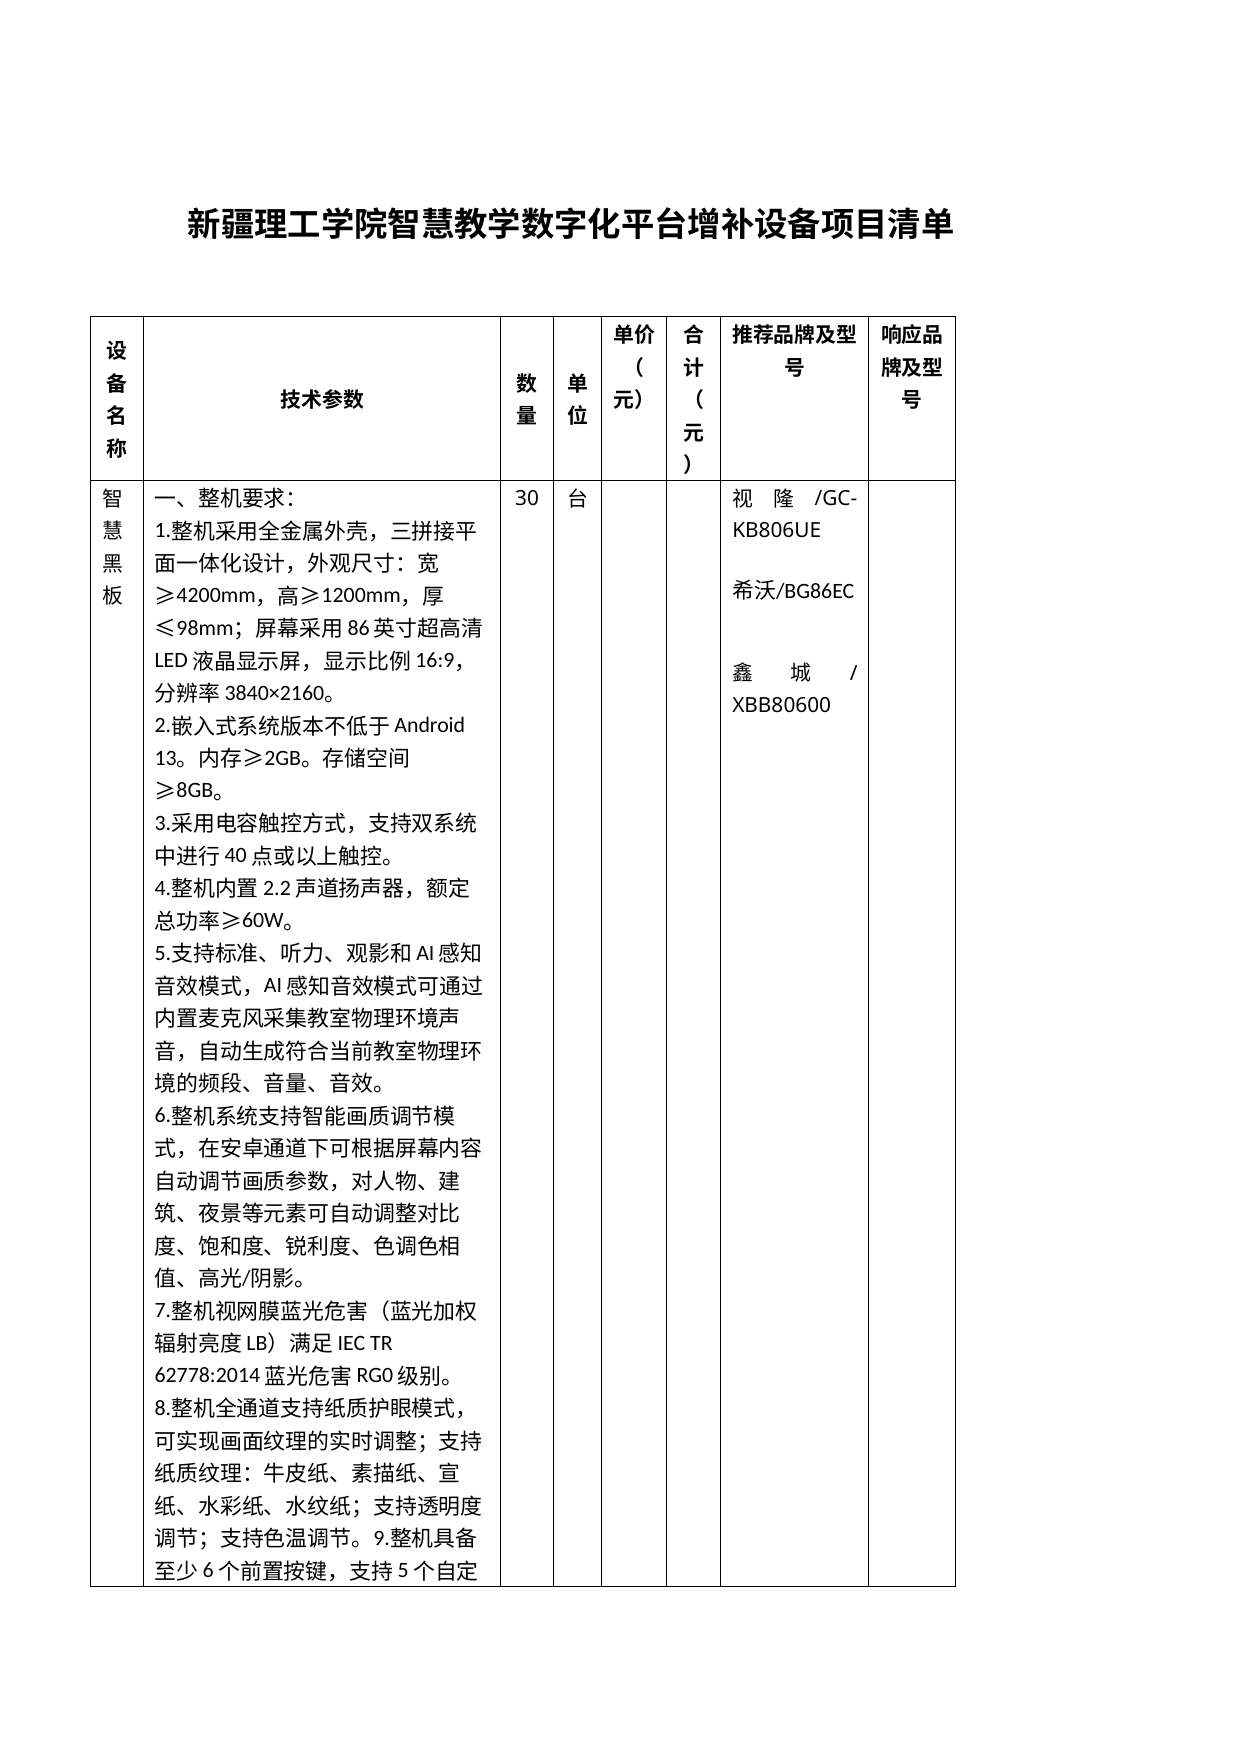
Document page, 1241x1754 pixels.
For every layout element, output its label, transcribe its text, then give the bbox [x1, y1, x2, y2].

table_header 单价（元） [602, 317, 666, 480]
table_cell [667, 481, 720, 1586]
table_header 设备名称 [91, 317, 143, 480]
table_header 技术参数 [144, 317, 500, 480]
table_cell [869, 481, 955, 1586]
table_header 推荐品牌及型号 [721, 317, 868, 480]
table_cell 30 [501, 481, 553, 1586]
table_cell [602, 481, 666, 1586]
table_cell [144, 481, 500, 1586]
table_cell 智慧黑板 [91, 481, 143, 1586]
table_header 合计（元） [667, 317, 720, 480]
subtitle 新疆理工学院智慧教学数字化平台增补设备项目清单 [187, 189, 1053, 254]
table_header 响应品牌及型号 [869, 317, 955, 480]
table_cell 台 [554, 481, 601, 1586]
table_header 数量 [501, 317, 553, 480]
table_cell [721, 481, 868, 1586]
table_header 单位 [554, 317, 601, 480]
